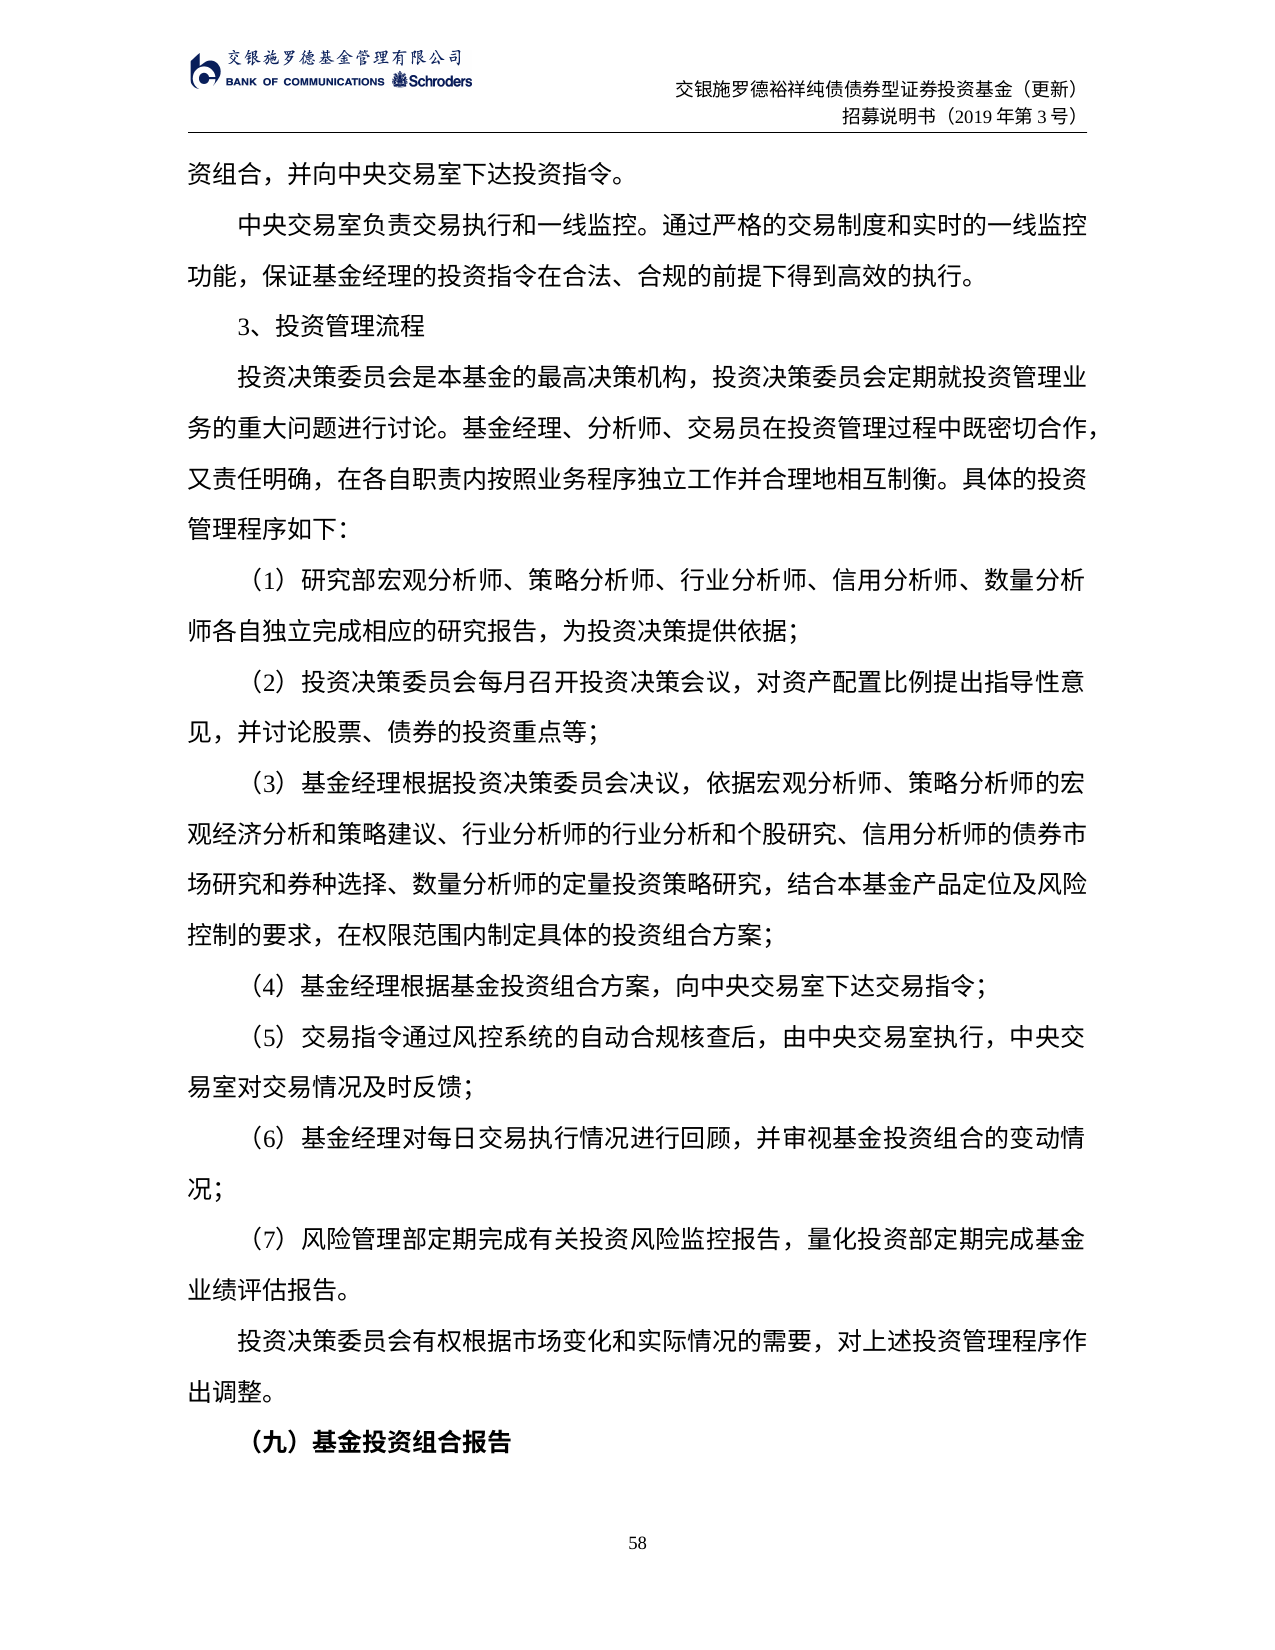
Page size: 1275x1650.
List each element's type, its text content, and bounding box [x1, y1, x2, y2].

text （4）基金经理根据基金投资组合方案，向中央交易室下达交易指令； [187, 966, 1087, 1003]
text （2）投资决策委员会每月召开投资决策会议，对资产配置比例提出指导性意见，并讨论股票、债券的投资重点等； [187, 662, 1087, 749]
text （九）基金投资组合报告 [187, 1423, 1087, 1459]
text （5）交易指令通过风控系统的自动合规核查后，由中央交易室执行，中央交易室对交易情况及时反馈； [187, 1017, 1087, 1104]
text （1）研究部宏观分析师、策略分析师、行业分析师、信用分析师、数量分析师各自独立完成相应的研究报告，为投资决策提供依据； [187, 561, 1087, 647]
text （6）基金经理对每日交易执行情况进行回顾，并审视基金投资组合的变动情况； [187, 1118, 1087, 1206]
text 投资决策委员会有权根据市场变化和实际情况的需要，对上述投资管理程序作出调整。 [187, 1321, 1087, 1408]
text （7）风险管理部定期完成有关投资风险监控报告，量化投资部定期完成基金业绩评估报告。 [187, 1220, 1087, 1307]
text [187, 155, 1087, 191]
text 中央交易室负责交易执行和一线监控。通过严格的交易制度和实时的一线监控功能，保证基金经理的投资指令在合法、合规的前提下得到高效的执行。 [187, 205, 1087, 292]
text 投资决策委员会是本基金的最高决策机构，投资决策委员会定期就投资管理业务的重大问题进行讨论。基金经理、分析师、交易员在投资管理过程中既密切合作，又责任明确，在各自职责内按照业务程序独立工作并合理地相互制衡。具体的投资管理程序如下： [187, 358, 1087, 546]
picture [190, 50, 472, 89]
text 3、投资管理流程 [187, 307, 1087, 343]
text （3）基金经理根据投资决策委员会决议，依据宏观分析师、策略分析师的宏观经济分析和策略建议、行业分析师的行业分析和个股研究、信用分析师的债券市场研究和券种选择、数量分析师的定量投资策略研究，结合本基金产品定位及风险控制的要求，在权限范围内制定具体的投资组合方案； [187, 763, 1087, 952]
